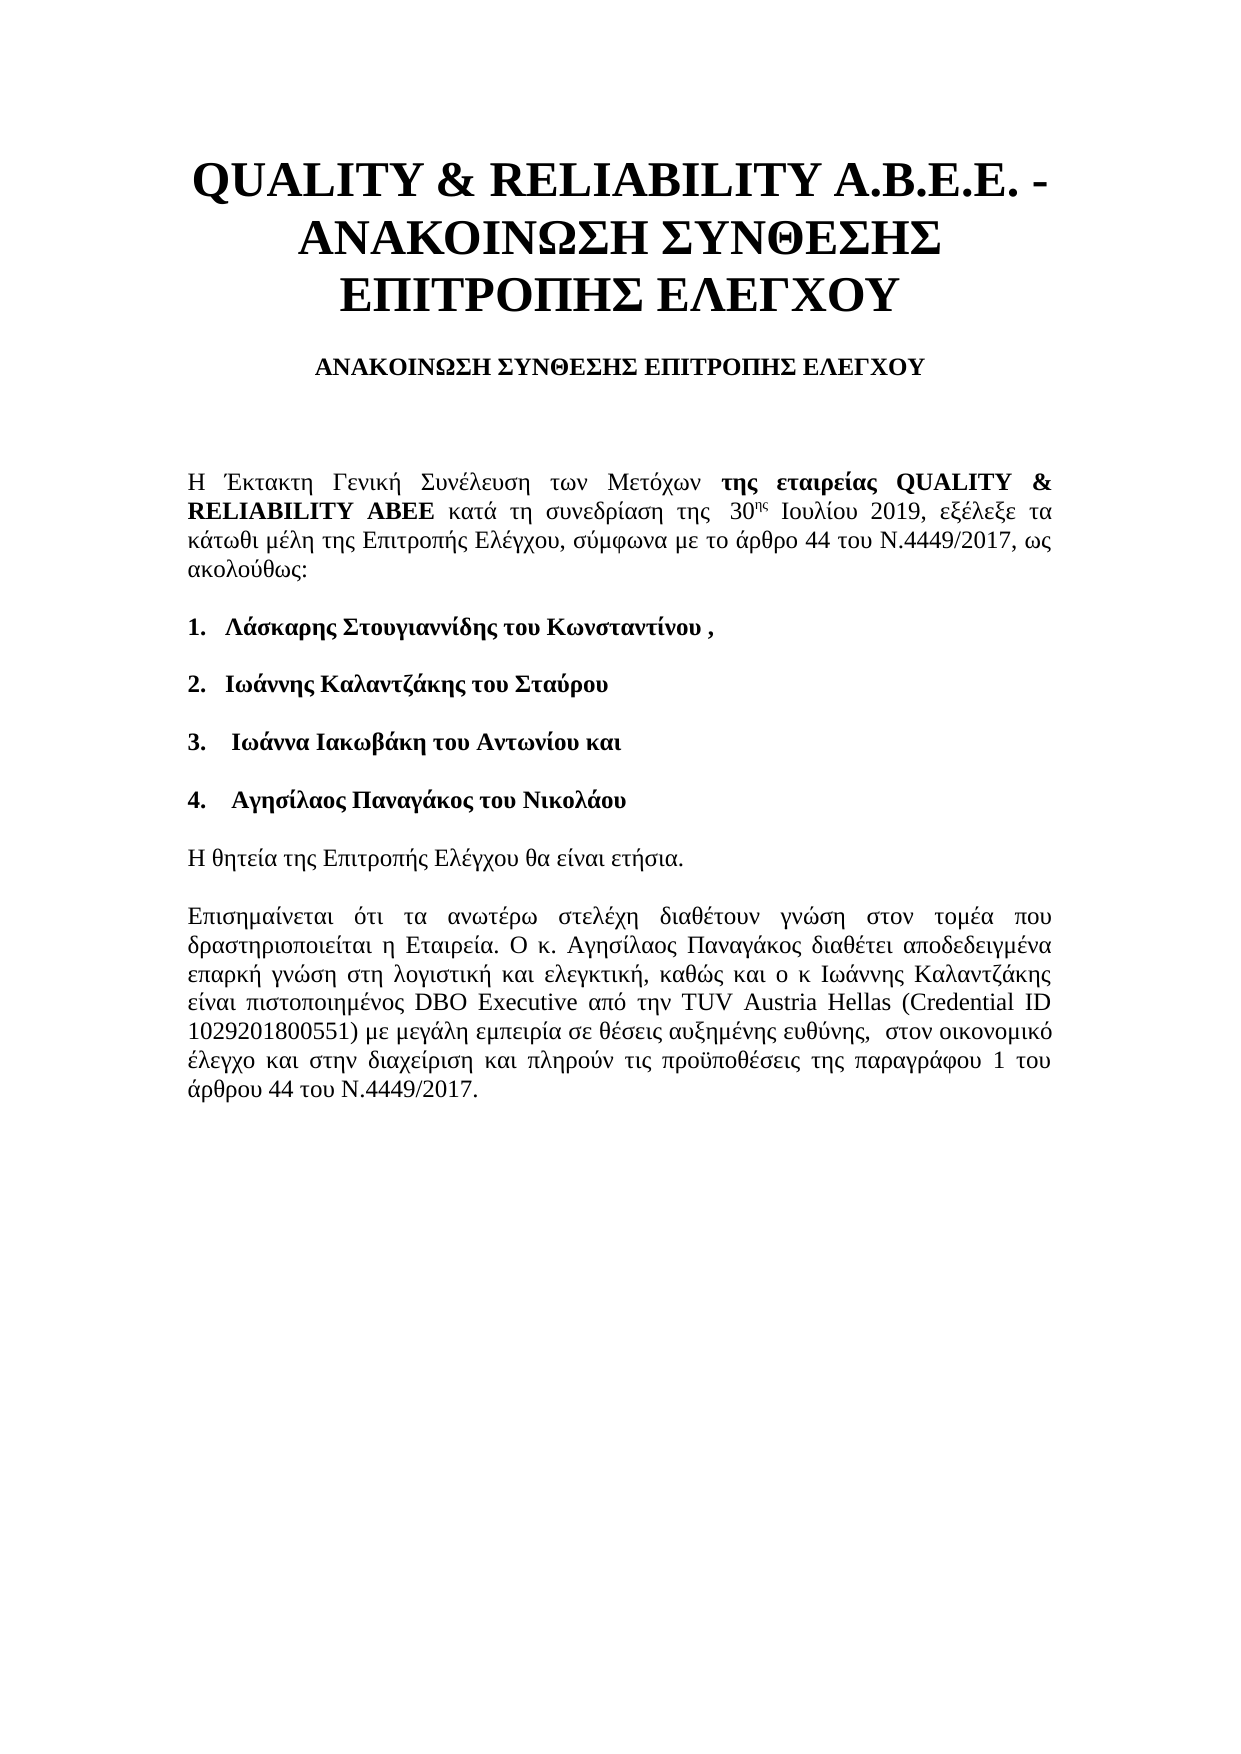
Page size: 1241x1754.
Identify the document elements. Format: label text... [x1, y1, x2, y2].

text Επισημαίνεται ότι τα ανωτέρω στελέχη διαθέτουν γνώση στον τομέα που δραστηριοποιείται η Εταιρεία. Ο κ. Αγησίλαος Παναγάκος διαθέτει αποδεδειγμένα επαρκή γνώση στη λογιστική και ελεγκτική, καθώς και ο κ Ιωάννης Καλαντζάκης είναι πιστοποιημένος DBO Executive από την TUV Austria Hellas (Credential ID 1029201800551) με μεγάλη εμπειρία σε θέσεις αυξημένης ευθύνης, στον οικονομικό έλεγχο και στην διαχείριση και πληρούν τις προϋποθέσεις της παραγράφου 1 του άρθρου 44 του Ν.4449/2017. [187, 901, 1053, 1102]
text 1. Λάσκαρης Στουγιαννίδης του Κωνσταντίνου , [187, 612, 1053, 640]
text Η θητεία της Επιτροπής Ελέγχου θα είναι ετήσια. [187, 843, 1053, 872]
text 4. Αγησίλαος Παναγάκος του Νικολάου [187, 785, 1053, 814]
text QUALITY & RELIABILITY Α.Β.Ε.Ε. - ΑΝΑΚΟΙΝΩΣΗ ΣΥΝΘΕΣΗΣ ΕΠΙΤΡΟΠΗΣ ΕΛΕΓΧΟΥ [187, 150, 1053, 322]
text 2. Ιωάννης Καλαντζάκης του Σταύρου [187, 669, 1053, 698]
text ΑΝΑΚΟΙΝΩΣΗ ΣΥΝΘΕΣΗΣ ΕΠΙΤΡΟΠΗΣ ΕΛΕΓΧΟΥ [187, 352, 1053, 380]
text 3. Ιωάννα Ιακωβάκη του Αντωνίου και [187, 727, 1053, 756]
text Η Έκτακτη Γενική Συνέλευση των Μετόχων της εταιρείας QUALITY & RELIABILITY ABEE κατά τη συνεδρίαση της 30ης Ιουλίου 2019, εξέλεξε τα κάτωθι μέλη της Επιτροπής Ελέγχου, σύμφωνα με το άρθρο 44 του Ν.4449/2017, ως ακολούθως: [187, 467, 1053, 582]
